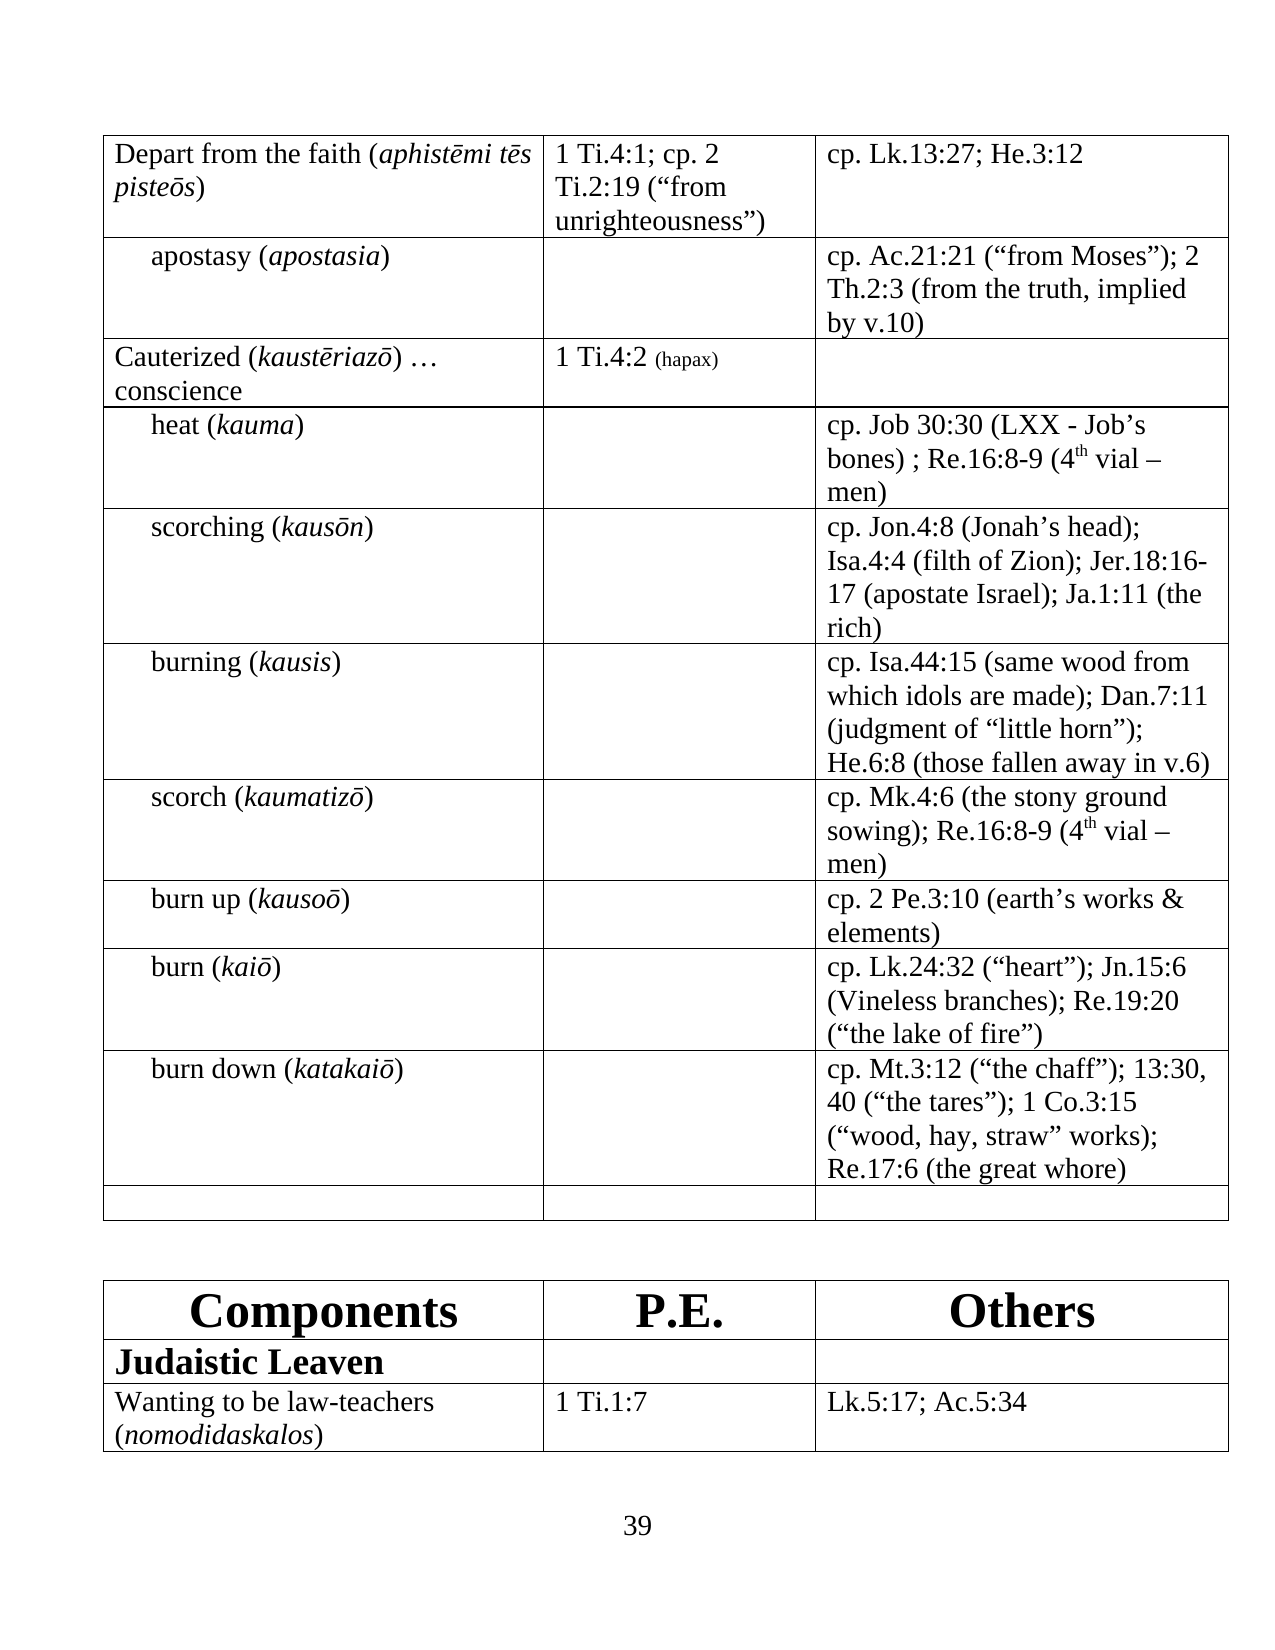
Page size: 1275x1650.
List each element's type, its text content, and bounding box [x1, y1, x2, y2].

table_cell burn up (kausoō) [104, 881, 543, 948]
table_cell cp. Jon.4:8 (Jonah’s head); Isa.4:4 (filth of Zion); Jer.18:16-17 (apostate Israel); Ja.1:11 (the rich) [816, 509, 1228, 643]
table_cell Lk.5:17; Ac.5:34 [816, 1384, 1228, 1451]
table_cell scorch (kaumatizō) [104, 780, 543, 880]
table_cell [544, 881, 815, 948]
table_cell [544, 1186, 815, 1220]
table_cell cp. 2 Pe.3:10 (earth’s works & elements) [816, 881, 1228, 948]
table_cell cp. Mk.4:6 (the stony ground sowing); Re.16:8-9 (4th vial – men) [816, 780, 1228, 880]
table_header Components [104, 1281, 543, 1339]
table_cell [544, 509, 815, 643]
table_cell [816, 1340, 1228, 1383]
table_cell scorching (kausōn) [104, 509, 543, 643]
table_cell cp. Ac.21:21 (“from Moses”); 2 Th.2:3 (from the truth, implied by v.10) [816, 238, 1228, 338]
table_cell cp. Isa.44:15 (same wood from which idols are made); Dan.7:11 (judgment of “little horn”); He.6:8 (those fallen away in v.6) [816, 644, 1228, 778]
table_cell cp. Job 30:30 (LXX - Job’s bones) ; Re.16:8-9 (4th vial – men) [816, 408, 1228, 508]
table_cell Judaistic Leaven [104, 1340, 543, 1383]
table_cell apostasy (apostasia) [104, 238, 543, 338]
table_cell cp. Lk.13:27; He.3:12 [816, 136, 1228, 237]
table_cell Wanting to be law-teachers (nomodidaskalos) [104, 1384, 543, 1451]
table_cell Depart from the faith (aphistēmi tēs pisteōs) [104, 136, 543, 237]
table_cell [544, 780, 815, 880]
table_cell 1 Ti.4:1; cp. 2 Ti.2:19 (“from unrighteousness”) [544, 136, 815, 237]
table_cell 1 Ti.4:2 (hapax) [544, 339, 815, 406]
table_cell burn down (katakaiō) [104, 1051, 543, 1185]
table_cell [544, 644, 815, 778]
table_cell [544, 408, 815, 508]
table_cell Cauterized (kaustēriazō) … conscience [104, 339, 543, 406]
table_header P.E. [544, 1281, 815, 1339]
table_cell cp. Lk.24:32 (“heart”); Jn.15:6 (Vineless branches); Re.19:20 (“the lake of fire”) [816, 949, 1228, 1050]
table_cell [544, 1340, 815, 1383]
table_cell [544, 1051, 815, 1185]
table_cell heat (kauma) [104, 408, 543, 508]
table_cell [816, 339, 1228, 406]
table_header Others [816, 1281, 1228, 1339]
table_cell 1 Ti.1:7 [544, 1384, 815, 1451]
table_cell [544, 949, 815, 1050]
table_cell [816, 1186, 1228, 1220]
table_cell burn (kaiō) [104, 949, 543, 1050]
table_cell burning (kausis) [104, 644, 543, 778]
table_cell cp. Mt.3:12 (“the chaff”); 13:30, 40 (“the tares”); 1 Co.3:15 (“wood, hay, straw” works); Re.17:6 (the great whore) [816, 1051, 1228, 1185]
table_cell [104, 1186, 543, 1220]
table_cell [544, 238, 815, 338]
